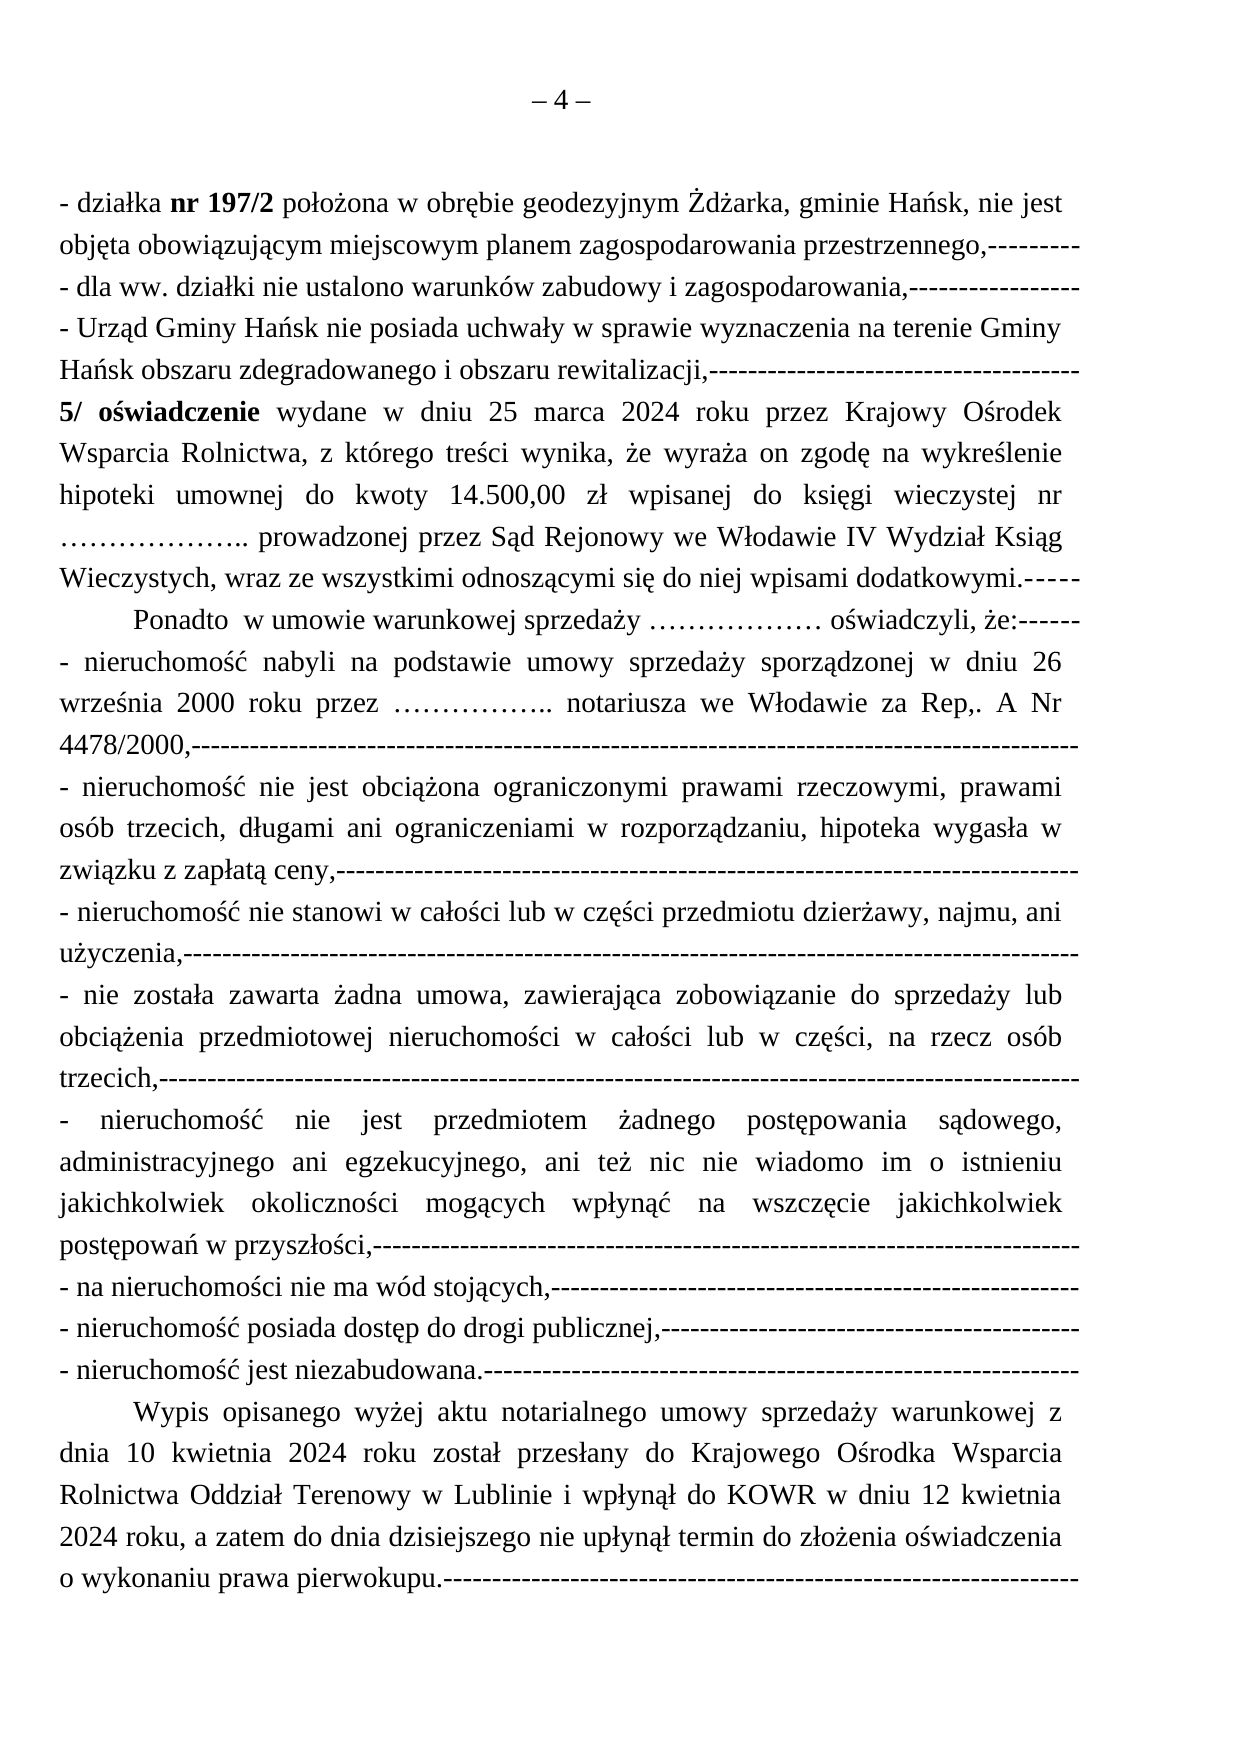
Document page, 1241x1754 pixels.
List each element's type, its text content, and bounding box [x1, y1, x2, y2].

text - nieruchomość nie jest przedmiotem żadnego postępowania sądowego, administracyjnego ani egzekucyjnego, ani też nic nie wiadomo im o istnieniu jakichkolwiek okoliczności mogących wpłynąć na wszczęcie jakichkolwiek postępowań w przyszłości, [59, 1094, 1063, 1261]
text - na nieruchomości nie ma wód stojących, [59, 1261, 1063, 1302]
text - nieruchomość nie jest obciążona ograniczonymi prawami rzeczowymi, prawami osób trzecich, długami ani ograniczeniami w rozporządzaniu, hipoteka wygasła w związku z zapłatą ceny, [59, 761, 1063, 886]
text - Urząd Gminy Hańsk nie posiada uchwały w sprawie wyznaczenia na terenie Gminy Hańsk obszaru zdegradowanego i obszaru rewitalizacji, [59, 302, 1063, 386]
text - nieruchomość jest niezabudowana. [59, 1344, 1063, 1386]
text 5/ oświadczenie wydane w dniu 25 marca 2024 roku przez Krajowy Ośrodek Wsparcia Rolnictwa, z którego treści wynika, że wyraża on zgodę na wykreślenie hipoteki umownej do kwoty 14.500,00 zł wpisanej do księgi wieczystej nr ……………….. prowadzonej przez Sąd Rejonowy we Włodawie IV Wydział Ksiąg Wieczystych, wraz ze wszystkimi odnoszącymi się do niej wpisami dodatkowymi. [59, 386, 1063, 594]
text - nie została zawarta żadna umowa, zawierająca zobowiązanie do sprzedaży lub obciążenia przedmiotowej nieruchomości w całości lub w części, na rzecz osób trzecich, [59, 969, 1063, 1094]
text Wypis opisanego wyżej aktu notarialnego umowy sprzedaży warunkowej z dnia 10 kwietnia 2024 roku został przesłany do Krajowego Ośrodka Wsparcia Rolnictwa Oddział Terenowy w Lublinie i wpłynął do KOWR w dniu 12 kwietnia 2024 roku, a zatem do dnia dzisiejszego nie upłynął termin do złożenia oświadczenia o wykonaniu prawa pierwokupu. [59, 1386, 1063, 1594]
text - dla ww. działki nie ustalono warunków zabudowy i zagospodarowania, [59, 261, 1063, 302]
text - nieruchomość posiada dostęp do drogi publicznej, [59, 1302, 1063, 1344]
text - działka nr 197/2 położona w obrębie geodezyjnym Żdżarka, gminie Hańsk, nie jest objęta obowiązującym miejscowym planem zagospodarowania przestrzennego, [59, 177, 1063, 261]
text Ponadto w umowie warunkowej sprzedaży ……………… oświadczyli, że: [59, 594, 1063, 636]
text - nieruchomość nie stanowi w całości lub w części przedmiotu dzierżawy, najmu, ani użyczenia, [59, 886, 1063, 969]
text - nieruchomość nabyli na podstawie umowy sprzedaży sporządzonej w dniu 26 września 2000 roku przez …………….. notariusza we Włodawie za Rep,. A Nr 4478/2000, [59, 636, 1063, 761]
